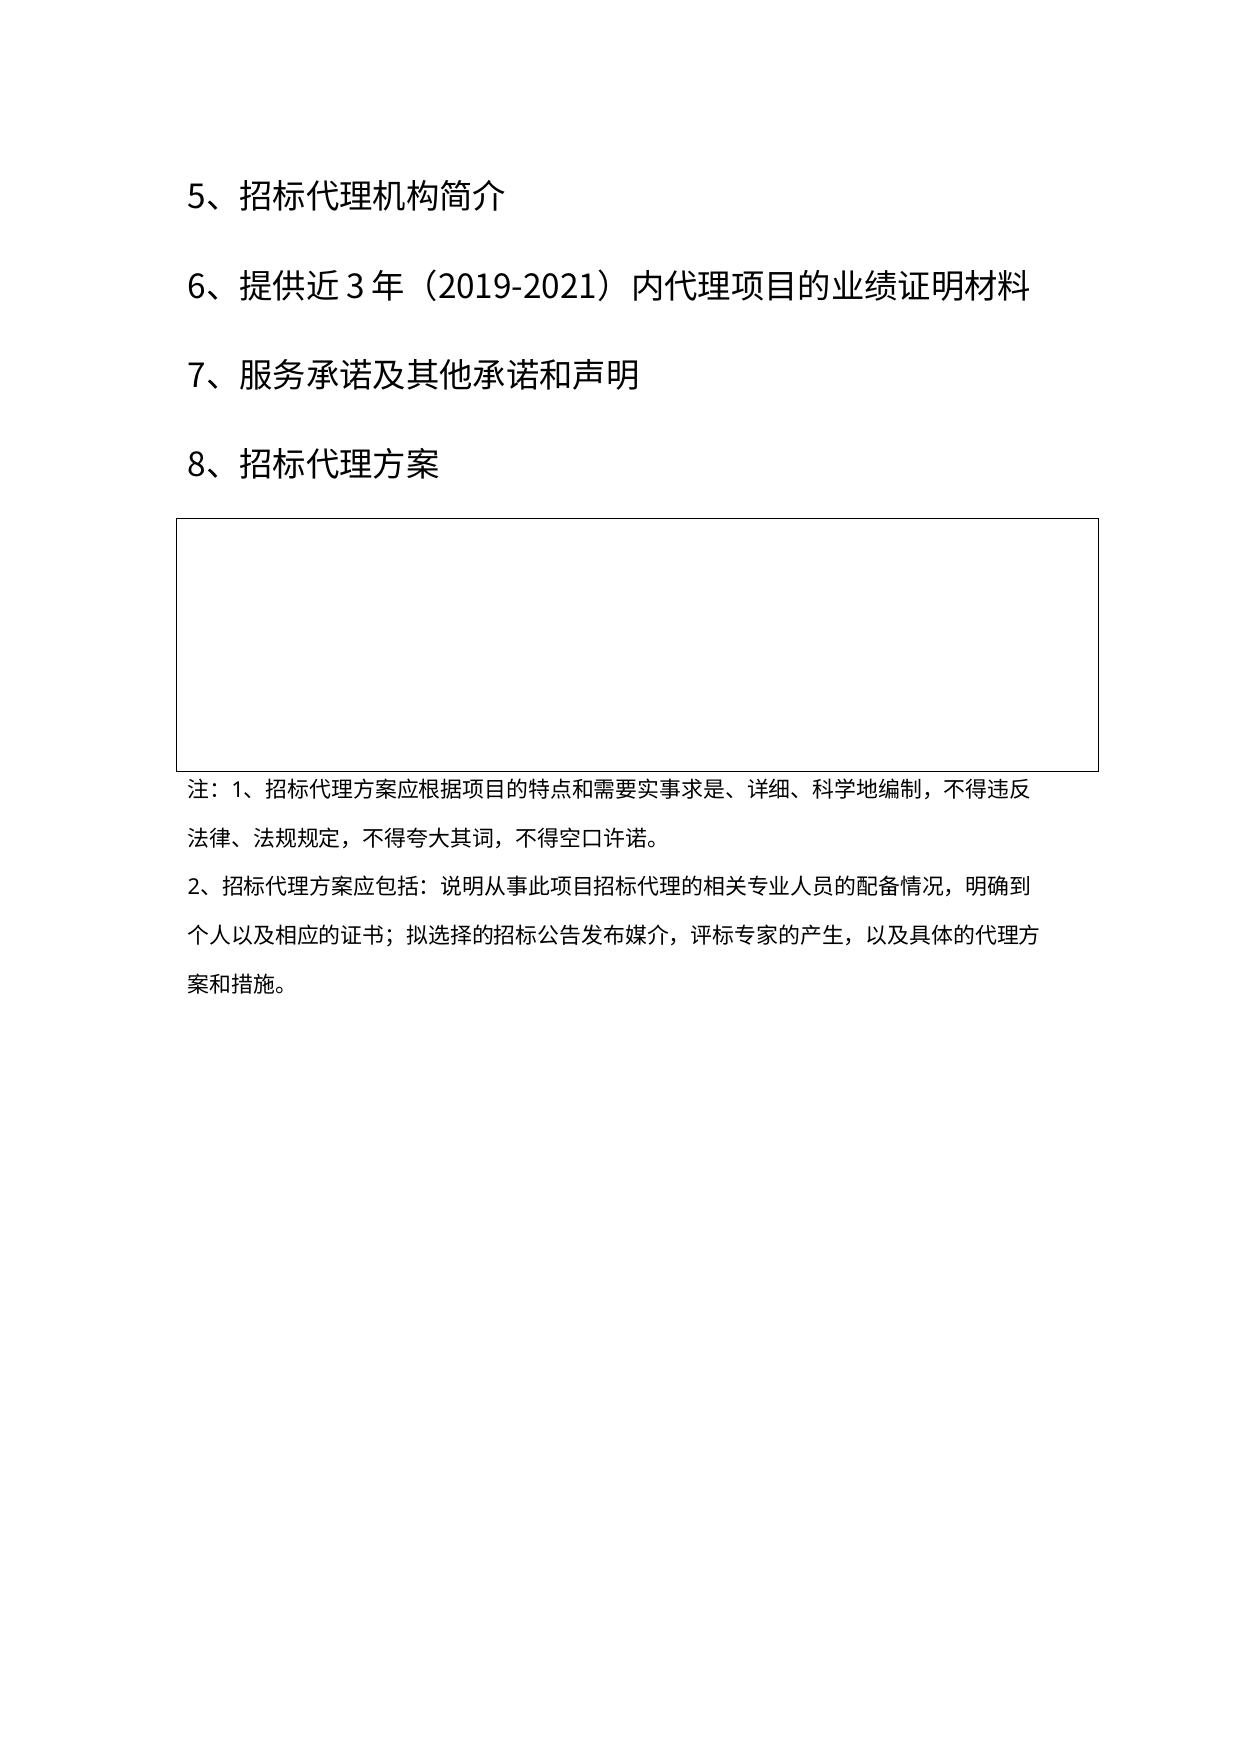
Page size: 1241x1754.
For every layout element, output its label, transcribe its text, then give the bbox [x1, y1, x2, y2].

table_header [177, 519, 1098, 771]
text 6、提供近3年（2019-2021）内代理项目的业绩证明材料 [187, 251, 1053, 316]
text 8、招标代理方案 [187, 429, 1053, 494]
text 注：1、招标代理方案应根据项目的特点和需要实事求是、详细、科学地编制，不得违反法律、法规规定，不得夸大其词，不得空口许诺。 [187, 772, 1053, 853]
text 7、服务承诺及其他承诺和声明 [187, 340, 1053, 405]
text 2、招标代理方案应包括：说明从事此项目招标代理的相关专业人员的配备情况，明确到个人以及相应的证书；拟选择的招标公告发布媒介，评标专家的产生，以及具体的代理方案和措施。 [187, 869, 1053, 999]
text 5、招标代理机构简介 [187, 162, 1053, 227]
